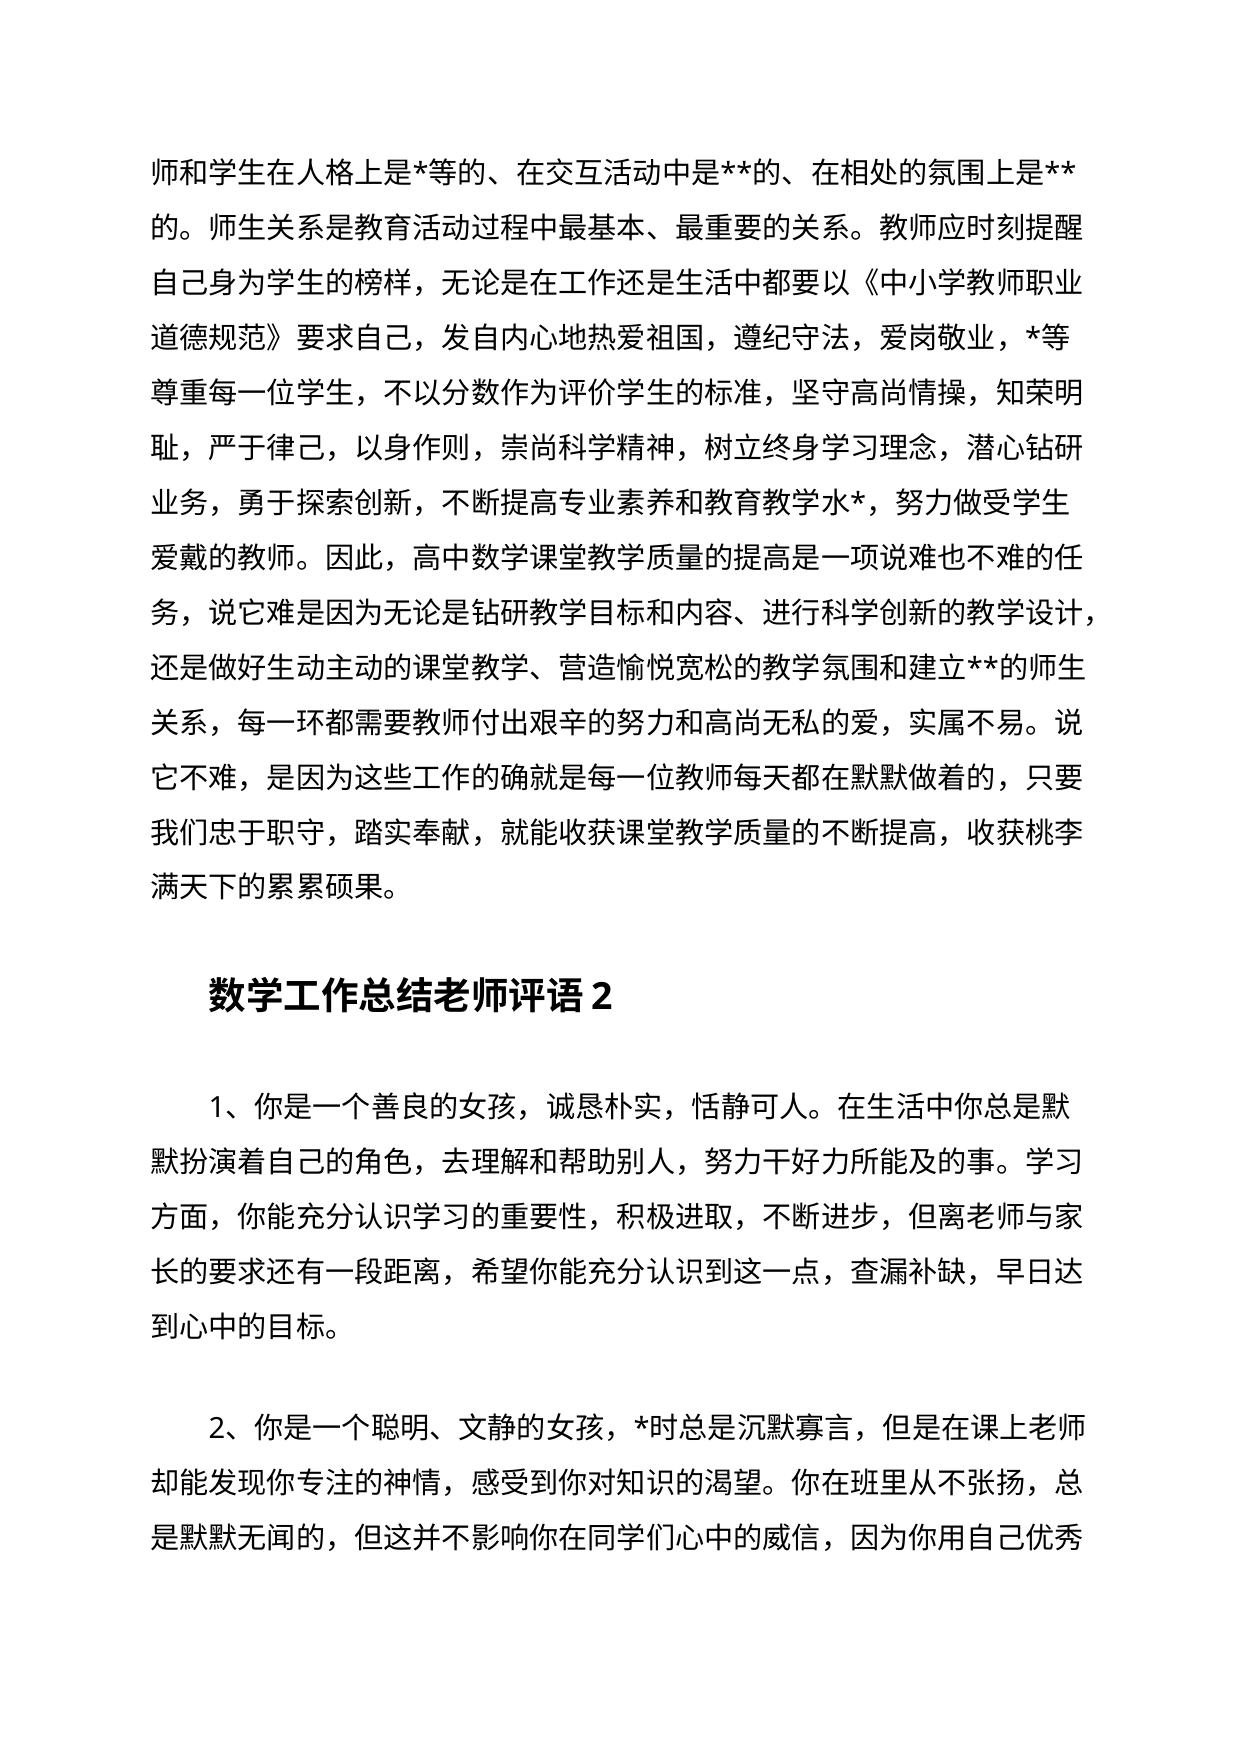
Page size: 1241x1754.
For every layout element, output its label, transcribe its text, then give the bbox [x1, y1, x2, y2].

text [150, 150, 1090, 906]
text 数学工作总结老师评语2 [150, 966, 1090, 1020]
text 1、你是一个善良的女孩，诚恳朴实，恬静可人。在生活中你总是默默扮演着自己的角色，去理解和帮助别人，努力干好力所能及的事。学习方面，你能充分认识学习的重要性，积极进取，不断进步，但离老师与家长的要求还有一段距离，希望你能充分认识到这一点，查漏补缺，早日达到心中的目标。 [150, 1083, 1090, 1345]
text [150, 1405, 1090, 1557]
